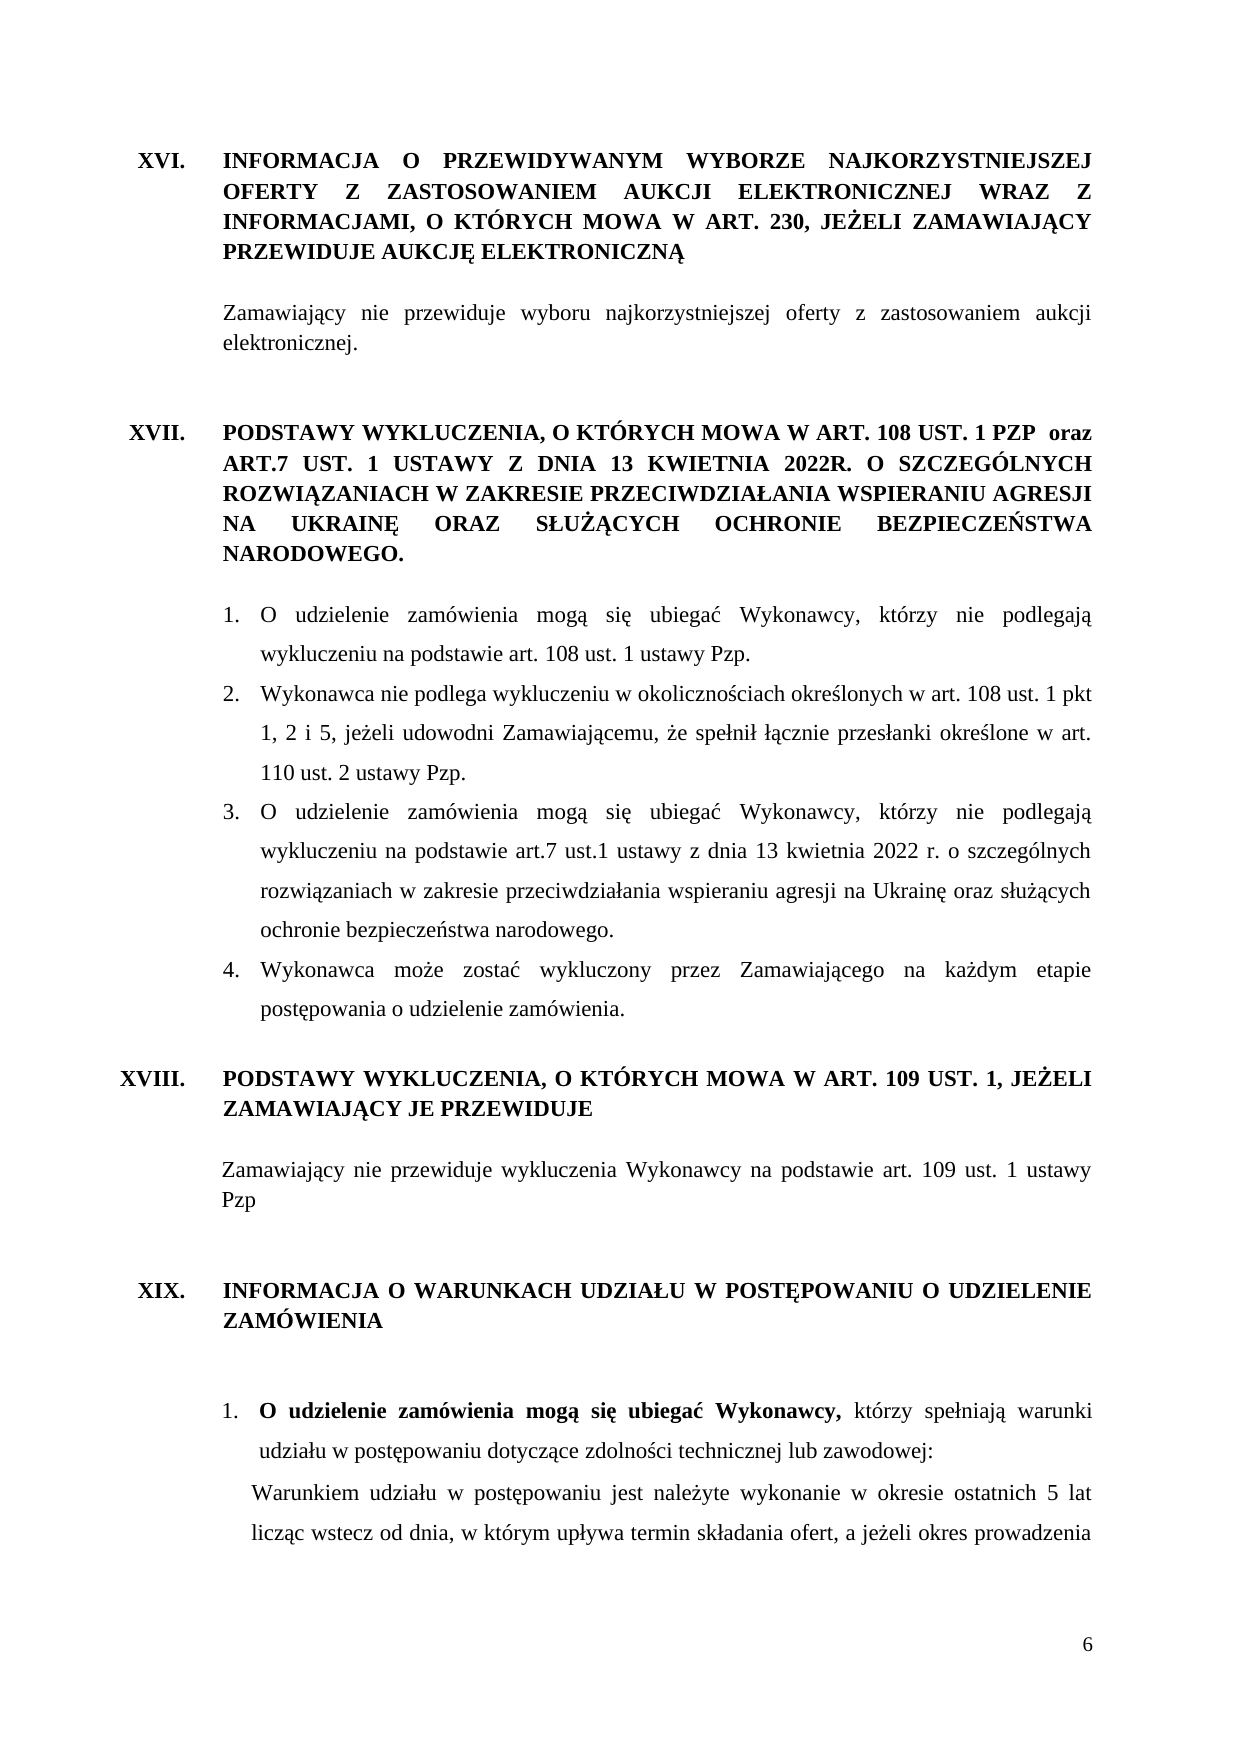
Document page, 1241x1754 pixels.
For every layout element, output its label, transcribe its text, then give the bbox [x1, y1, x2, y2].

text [251, 1479, 1093, 1545]
list INFORMACJA O PRZEWIDYWANYM WYBORZE NAJKORZYSTNIEJSZEJ OFERTY Z ZASTOSOWANIEM AUKCJI ELEKTRONICZNEJ WRAZ Z INFORMACJAMI, O KTÓRYCH MOWA W ART. 230, JEŻELI ZAMAWIAJĄCY PRZEWIDUJE AUKCJĘ ELEKTRONICZNĄ [185, 148, 1093, 264]
list Zamawiający nie przewiduje wyboru najkorzystniejszej oferty z zastosowaniem aukcji elektronicznej. [223, 299, 1093, 355]
list Wykonawca nie podlega wykluczeniu w okolicznościach określonych w art. 108 ust. 1 pkt 1, 2 i 5, jeżeli udowodni Zamawiającemu, że spełnił łącznie przesłanki określone w art. 110 ust. 2 ustawy Pzp. [223, 680, 1093, 785]
list O udzielenie zamówienia mogą się ubiegać Wykonawcy, którzy spełniają warunki udziału w postępowaniu dotyczące zdolności technicznej lub zawodowej: [221, 1397, 1093, 1463]
list PODSTAWY WYKLUCZENIA, O KTÓRYCH MOWA W ART. 108 UST. 1 PZP oraz ART.7 UST. 1 USTAWY Z DNIA 13 KWIETNIA 2022R. O SZCZEGÓLNYCH ROZWIĄZANIACH W ZAKRESIE PRZECIWDZIAŁANIA WSPIERANIU AGRESJI NA UKRAINĘ ORAZ SŁUŻĄCYCH OCHRONIE BEZPIECZEŃSTWA NARODOWEGO. [185, 419, 1093, 567]
list PODSTAWY WYKLUCZENIA, O KTÓRYCH MOWA W ART. 109 UST. 1, JEŻELI ZAMAWIAJĄCY JE PRZEWIDUJE [185, 1065, 1093, 1122]
list Wykonawca może zostać wykluczony przez Zamawiającego na każdym etapie postępowania o udzielenie zamówienia. [223, 956, 1093, 1022]
text Zamawiający nie przewiduje wykluczenia Wykonawcy na podstawie art. 109 ust. 1 ustawy Pzp [221, 1156, 1093, 1212]
list O udzielenie zamówienia mogą się ubiegać Wykonawcy, którzy nie podlegają wykluczeniu na podstawie art. 108 ust. 1 ustawy Pzp. [223, 601, 1093, 667]
list INFORMACJA O WARUNKACH UDZIAŁU W POSTĘPOWANIU O UDZIELENIE ZAMÓWIENIA [185, 1277, 1093, 1333]
list O udzielenie zamówienia mogą się ubiegać Wykonawcy, którzy nie podlegają wykluczeniu na podstawie art.7 ust.1 ustawy z dnia 13 kwietnia 2022 r. o szczególnych rozwiązaniach w zakresie przeciwdziałania wspieraniu agresji na Ukrainę oraz służących ochronie bezpieczeństwa narodowego. [223, 798, 1093, 943]
